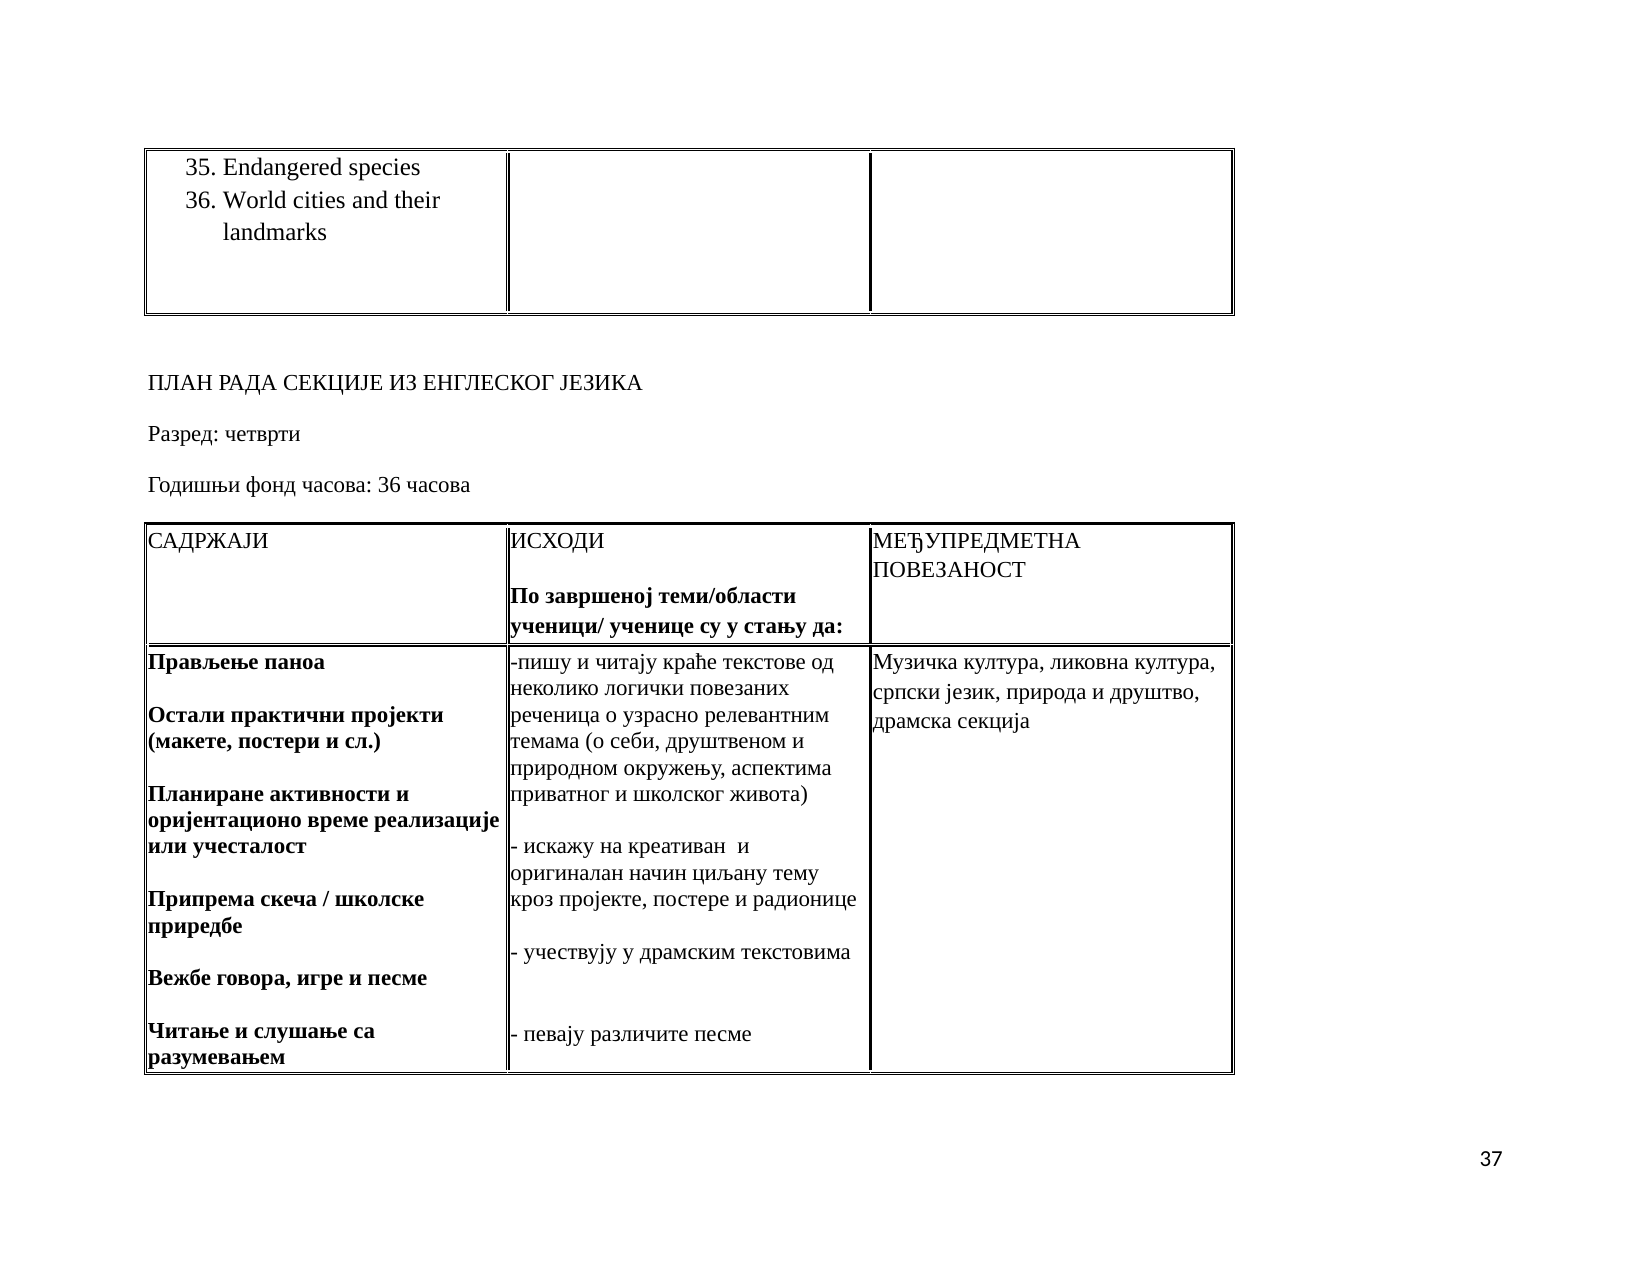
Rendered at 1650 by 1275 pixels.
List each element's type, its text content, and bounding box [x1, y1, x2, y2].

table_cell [145, 643, 508, 1071]
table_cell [508, 647, 870, 1071]
table_header ИСХОДИ По завршеној теми/области ученици/ ученице су у стању да: [508, 525, 870, 643]
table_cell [870, 151, 1231, 313]
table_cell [508, 151, 870, 313]
table_header САДРЖАЈИ [147, 524, 508, 643]
text ПЛАН РАДА СЕКЦИЈЕ ИЗ ЕНГЛЕСКОГ ЈЕЗИКА [148, 369, 1502, 395]
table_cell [145, 149, 508, 313]
table_header МЕЂУПРЕДМЕТНА ПОВЕЗАНОСТ [870, 525, 1231, 643]
text Разред: четврти [148, 420, 1502, 446]
text Годишњи фонд часова: 36 часова [148, 471, 1502, 497]
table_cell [870, 643, 1233, 1071]
